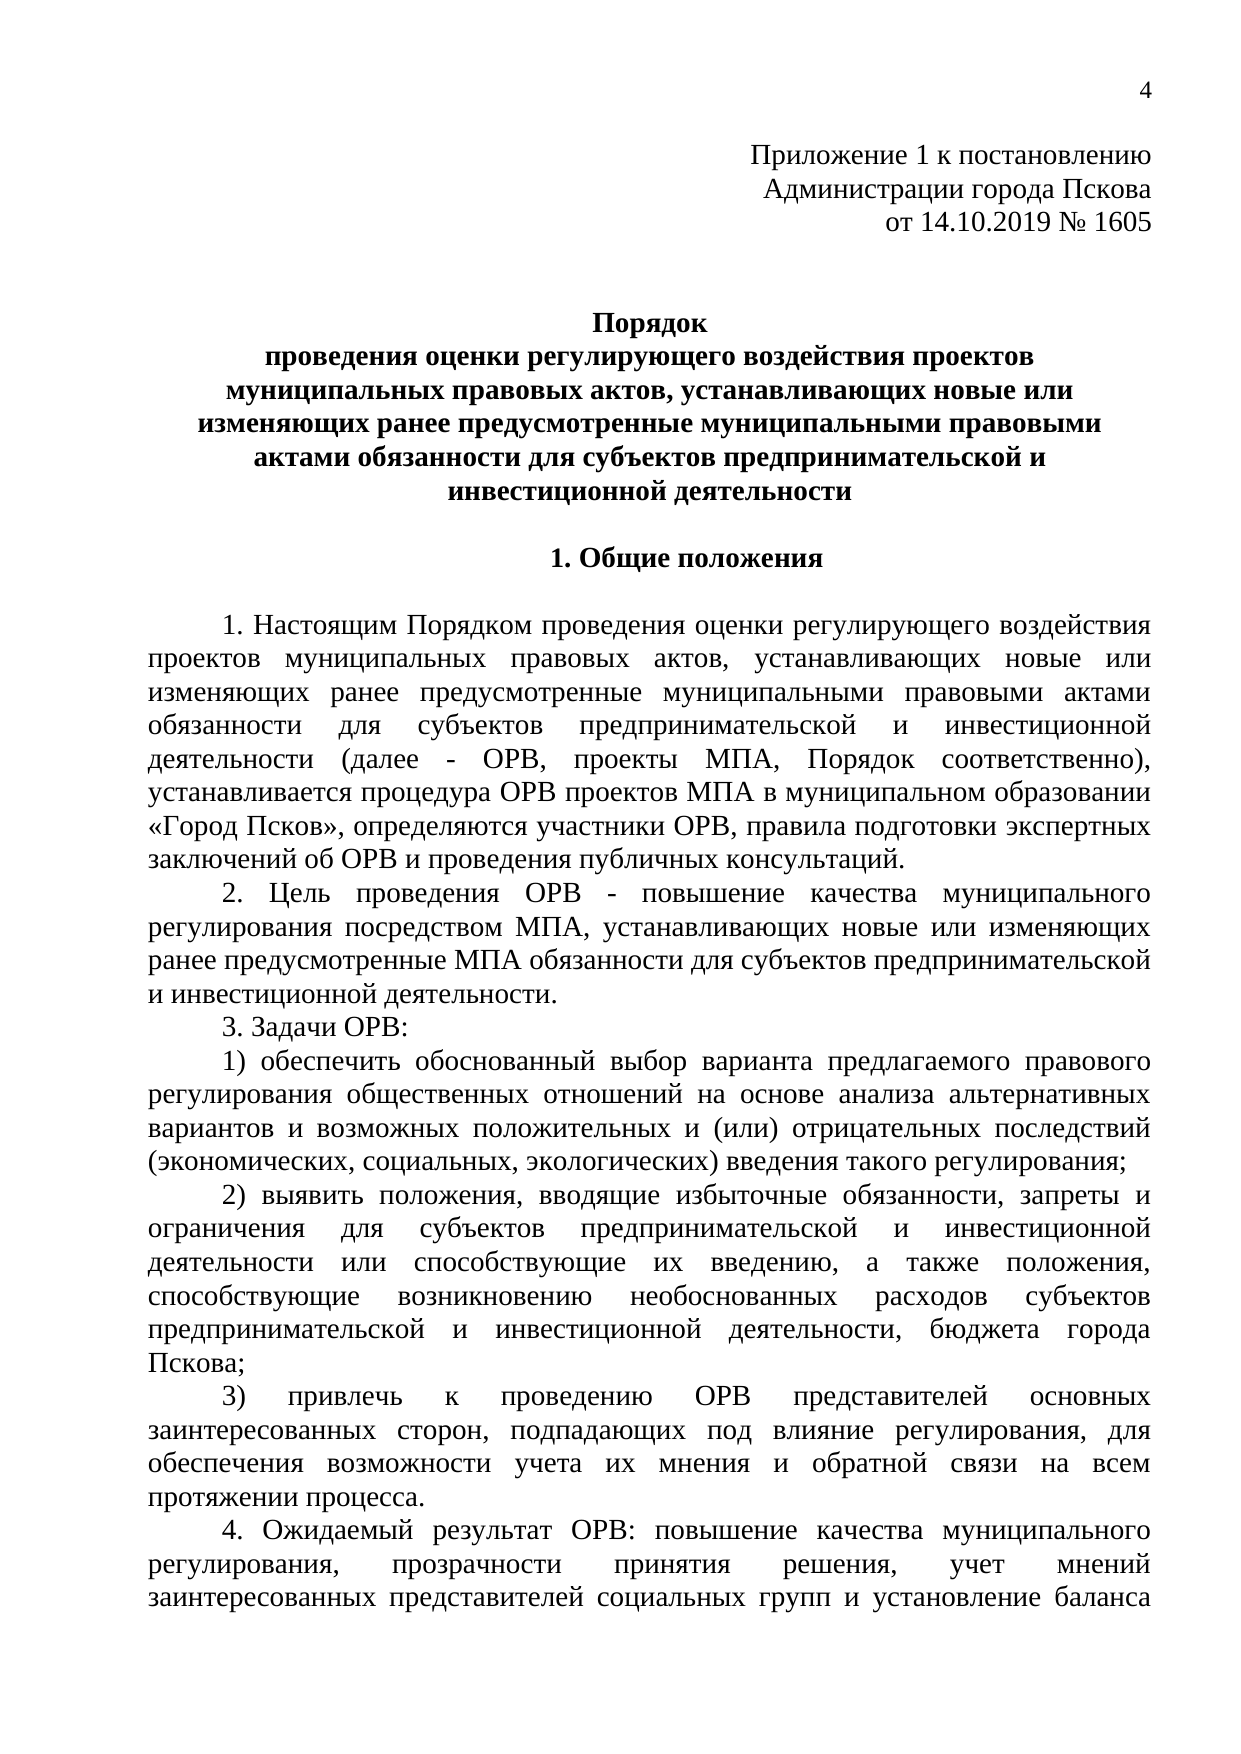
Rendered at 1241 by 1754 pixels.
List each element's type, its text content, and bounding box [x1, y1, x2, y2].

text 1. Общие положения [148, 540, 1152, 573]
text 2. Цель проведения ОРВ - повышение качества муниципального регулирования посредством МПА, устанавливающих новые или изменяющих ранее предусмотренные МПА обязанности для субъектов предпринимательской и инвестиционной деятельности. [148, 875, 1152, 1009]
text 2) выявить положения, вводящие избыточные обязанности, запреты и ограничения для субъектов предпринимательской и инвестиционной деятельности или способствующие их введению, а также положения, способствующие возникновению необоснованных расходов субъектов предпринимательской и инвестиционной деятельности, бюджета города Пскова; [148, 1177, 1152, 1378]
text Порядок [148, 305, 1152, 338]
text муниципальных правовых актов, устанавливающих новые или изменяющих ранее предусмотренные муниципальными правовыми актами обязанности для субъектов предпринимательской и инвестиционной деятельности [148, 372, 1152, 506]
text проведения оценки регулирующего воздействия проектов [148, 338, 1152, 372]
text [148, 1512, 1152, 1613]
text 1) обеспечить обоснованный выбор варианта предлагаемого правового регулирования общественных отношений на основе анализа альтернативных вариантов и возможных положительных и (или) отрицательных последствий (экономических, социальных, экологических) введения такого регулирования; [148, 1043, 1152, 1177]
text 3) привлечь к проведению ОРВ представителей основных заинтересованных сторон, подпадающих под влияние регулирования, для обеспечения возможности учета их мнения и обратной связи на всем протяжении процесса. [148, 1378, 1152, 1512]
text от 14.10.2019 № 1605 [148, 204, 1152, 238]
text 3. Задачи ОРВ: [148, 1009, 1152, 1043]
text 1. Настоящим Порядком проведения оценки регулирующего воздействия проектов муниципальных правовых актов, устанавливающих новые или изменяющих ранее предусмотренные муниципальными правовыми актами обязанности для субъектов предпринимательской и инвестиционной деятельности (далее - ОРВ, проекты МПА, Порядок соответственно), устанавливается процедура ОРВ проектов МПА в муниципальном образовании «Город Псков», определяются участники ОРВ, правила подготовки экспертных заключений об ОРВ и проведения публичных консультаций. [148, 607, 1152, 875]
text Администрации города Пскова [148, 171, 1152, 204]
text Приложение 1 к постановлению [148, 137, 1152, 171]
